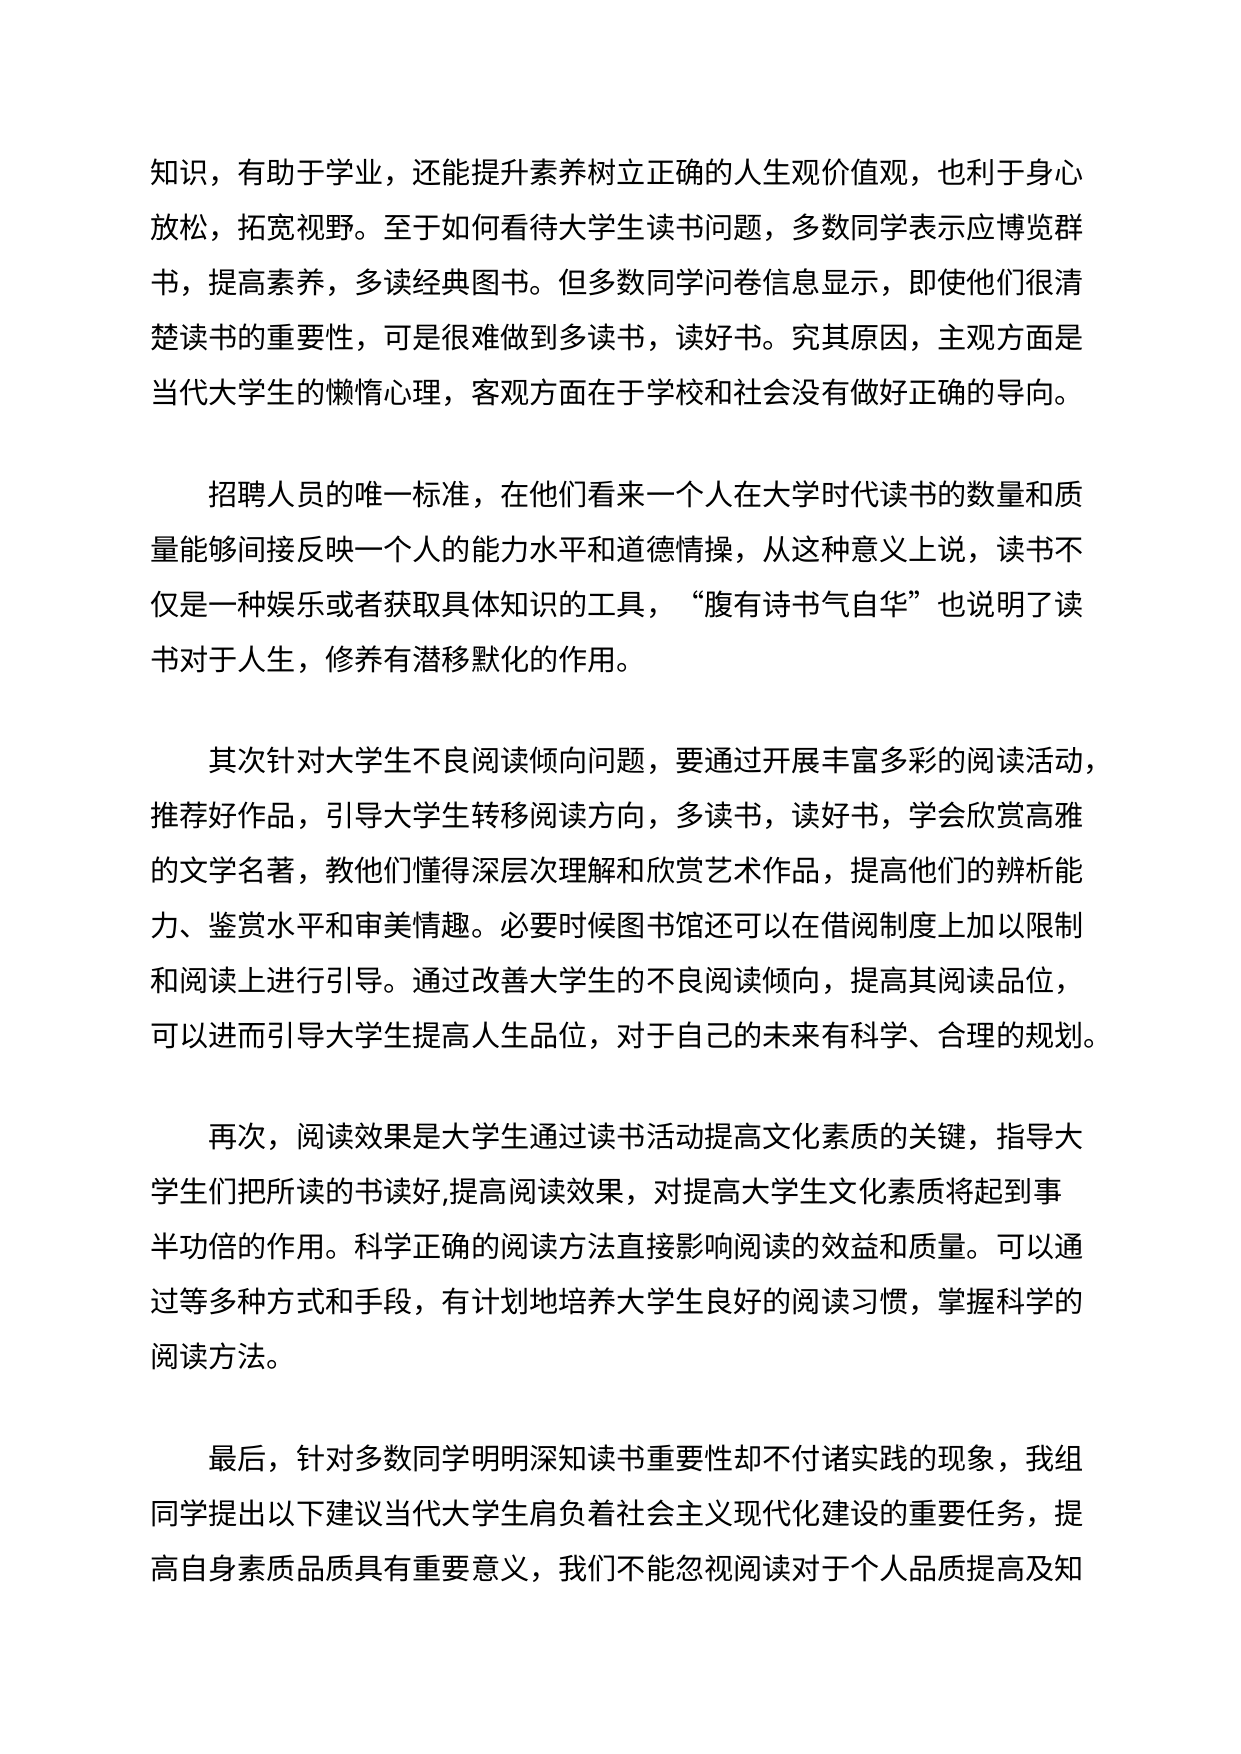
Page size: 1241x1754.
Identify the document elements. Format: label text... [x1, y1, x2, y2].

text 再次，阅读效果是大学生通过读书活动提高文化素质的关键，指导大学生们把所读的书读好,提高阅读效果，对提高大学生文化素质将起到事半功倍的作用。科学正确的阅读方法直接影响阅读的效益和质量。可以通过等多种方式和手段，有计划地培养大学生良好的阅读习惯，掌握科学的阅读方法。 [150, 1114, 1090, 1376]
text 招聘人员的唯一标准，在他们看来一个人在大学时代读书的数量和质量能够间接反映一个人的能力水平和道德情操，从这种意义上说，读书不仅是一种娱乐或者获取具体知识的工具，“腹有诗书气自华”也说明了读书对于人生，修养有潜移默化的作用。 [150, 471, 1090, 678]
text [150, 1436, 1090, 1588]
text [150, 150, 1090, 412]
text 其次针对大学生不良阅读倾向问题，要通过开展丰富多彩的阅读活动，推荐好作品，引导大学生转移阅读方向，多读书，读好书，学会欣赏高雅的文学名著，教他们懂得深层次理解和欣赏艺术作品，提高他们的辨析能力、鉴赏水平和审美情趣。必要时候图书馆还可以在借阅制度上加以限制和阅读上进行引导。通过改善大学生的不良阅读倾向，提高其阅读品位，可以进而引导大学生提高人生品位，对于自己的未来有科学、合理的规划。 [150, 738, 1090, 1054]
